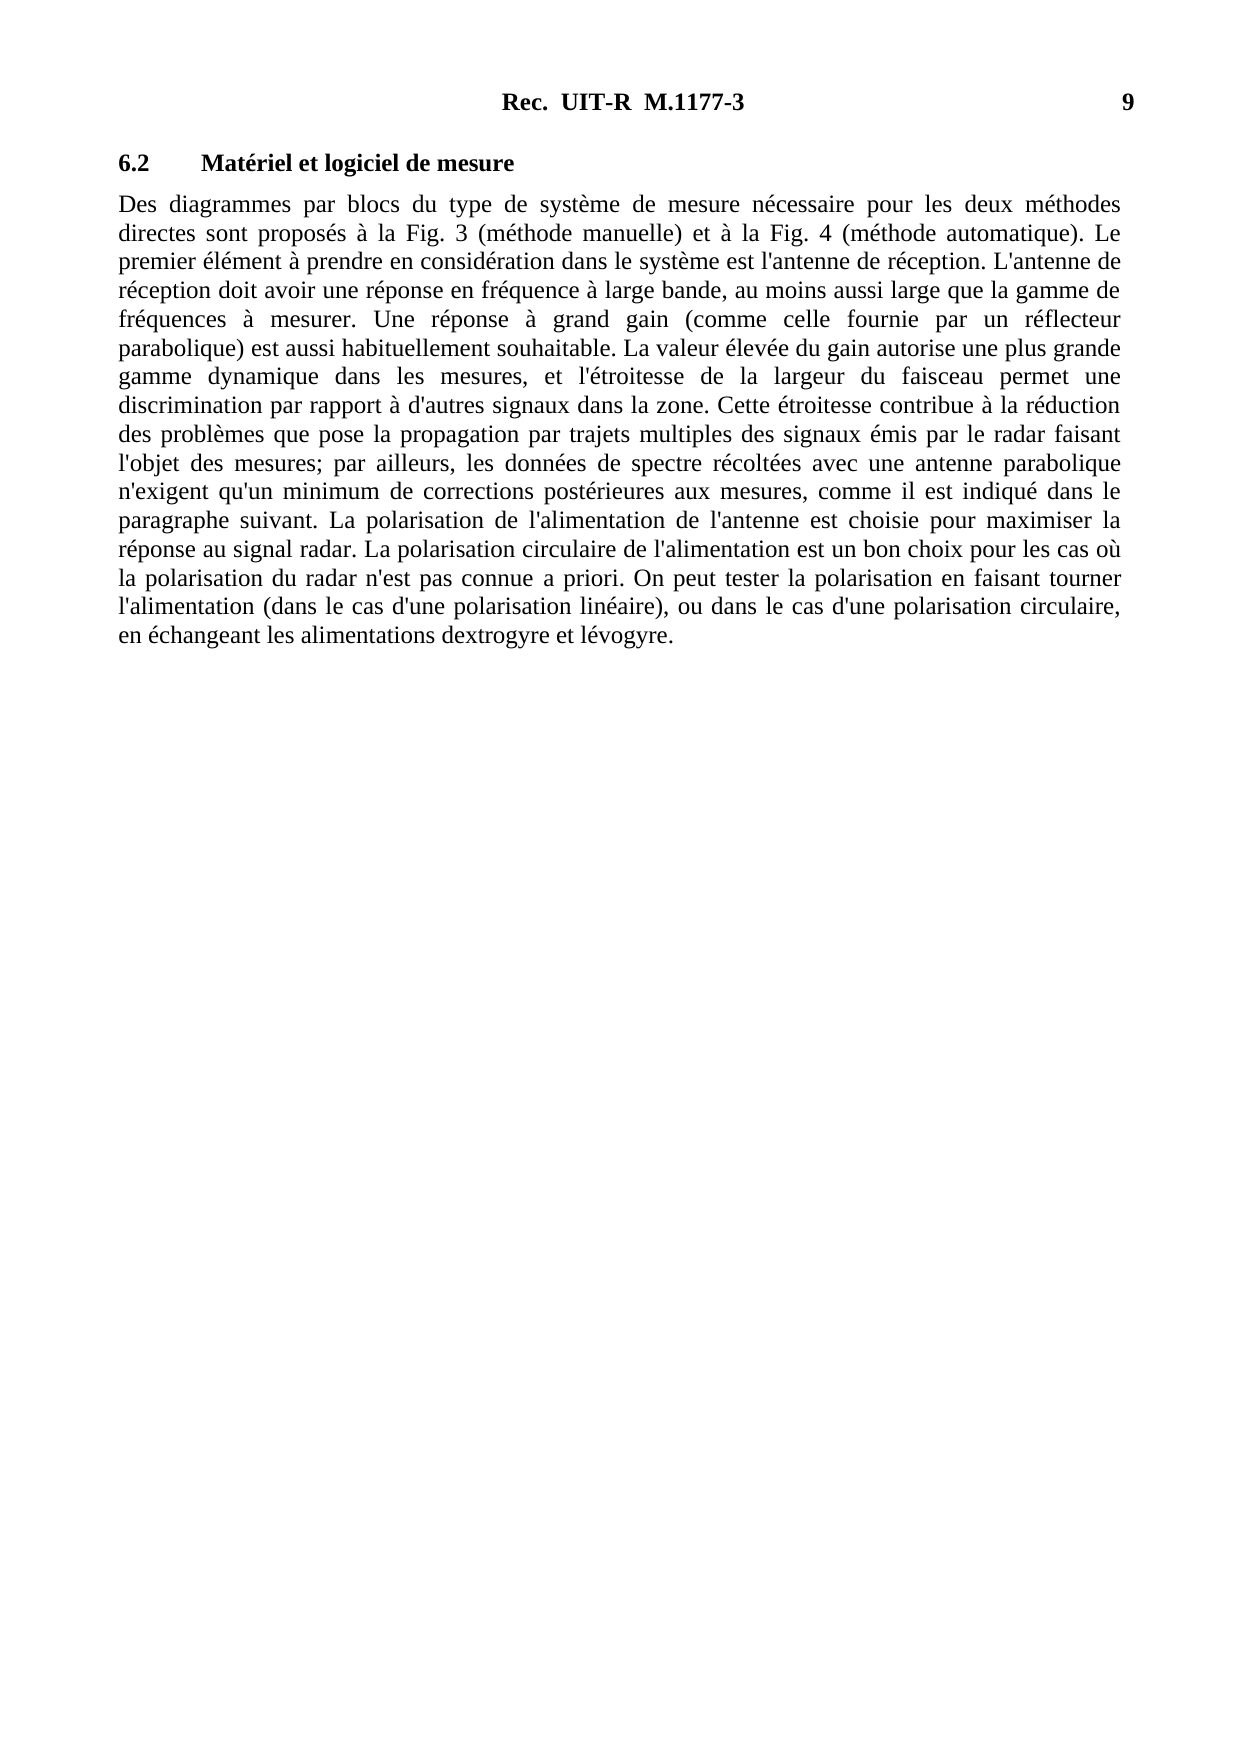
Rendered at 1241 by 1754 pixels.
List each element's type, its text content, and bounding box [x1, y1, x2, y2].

text Des diagrammes par blocs du type de système de mesure nécessaire pour les deux méthodes directes sont proposés à la Fig. 3 (méthode manuelle) et à la Fig. 4 (méthode automatique). Le premier élément à prendre en considération dans le système est l'antenne de réception. L'antenne de réception doit avoir une réponse en fréquence à large bande, au moins aussi large que la gamme de fréquences à mesurer. Une réponse à grand gain (comme celle fournie par un réflecteur parabolique) est aussi habituellement souhaitable. La valeur élevée du gain autorise une plus grande gamme dynamique dans les mesures, et l'étroitesse de la largeur du faisceau permet une discrimination par rapport à d'autres signaux dans la zone. Cette étroitesse contribue à la réduction des problèmes que pose la propagation par trajets multiples des signaux émis par le radar faisant l'objet des mesures; par ailleurs, les données de spectre récoltées avec une antenne parabolique n'exigent qu'un minimum de corrections postérieures aux mesures, comme il est indiqué dans le paragraphe suivant. La polarisation de l'alimentation de l'antenne est choisie pour maximiser la réponse au signal radar. La polarisation circulaire de l'alimentation est un bon choix pour les cas où la polarisation du radar n'est pas connue a priori. On peut tester la polarisation en faisant tourner l'alimentation (dans le cas d'une polarisation linéaire), ou dans le cas d'une polarisation circulaire, en échangeant les alimentations dextrogyre et lévogyre. [118, 189, 1122, 649]
subtitle 6.2 Matériel et logiciel de mesure [118, 148, 1122, 176]
